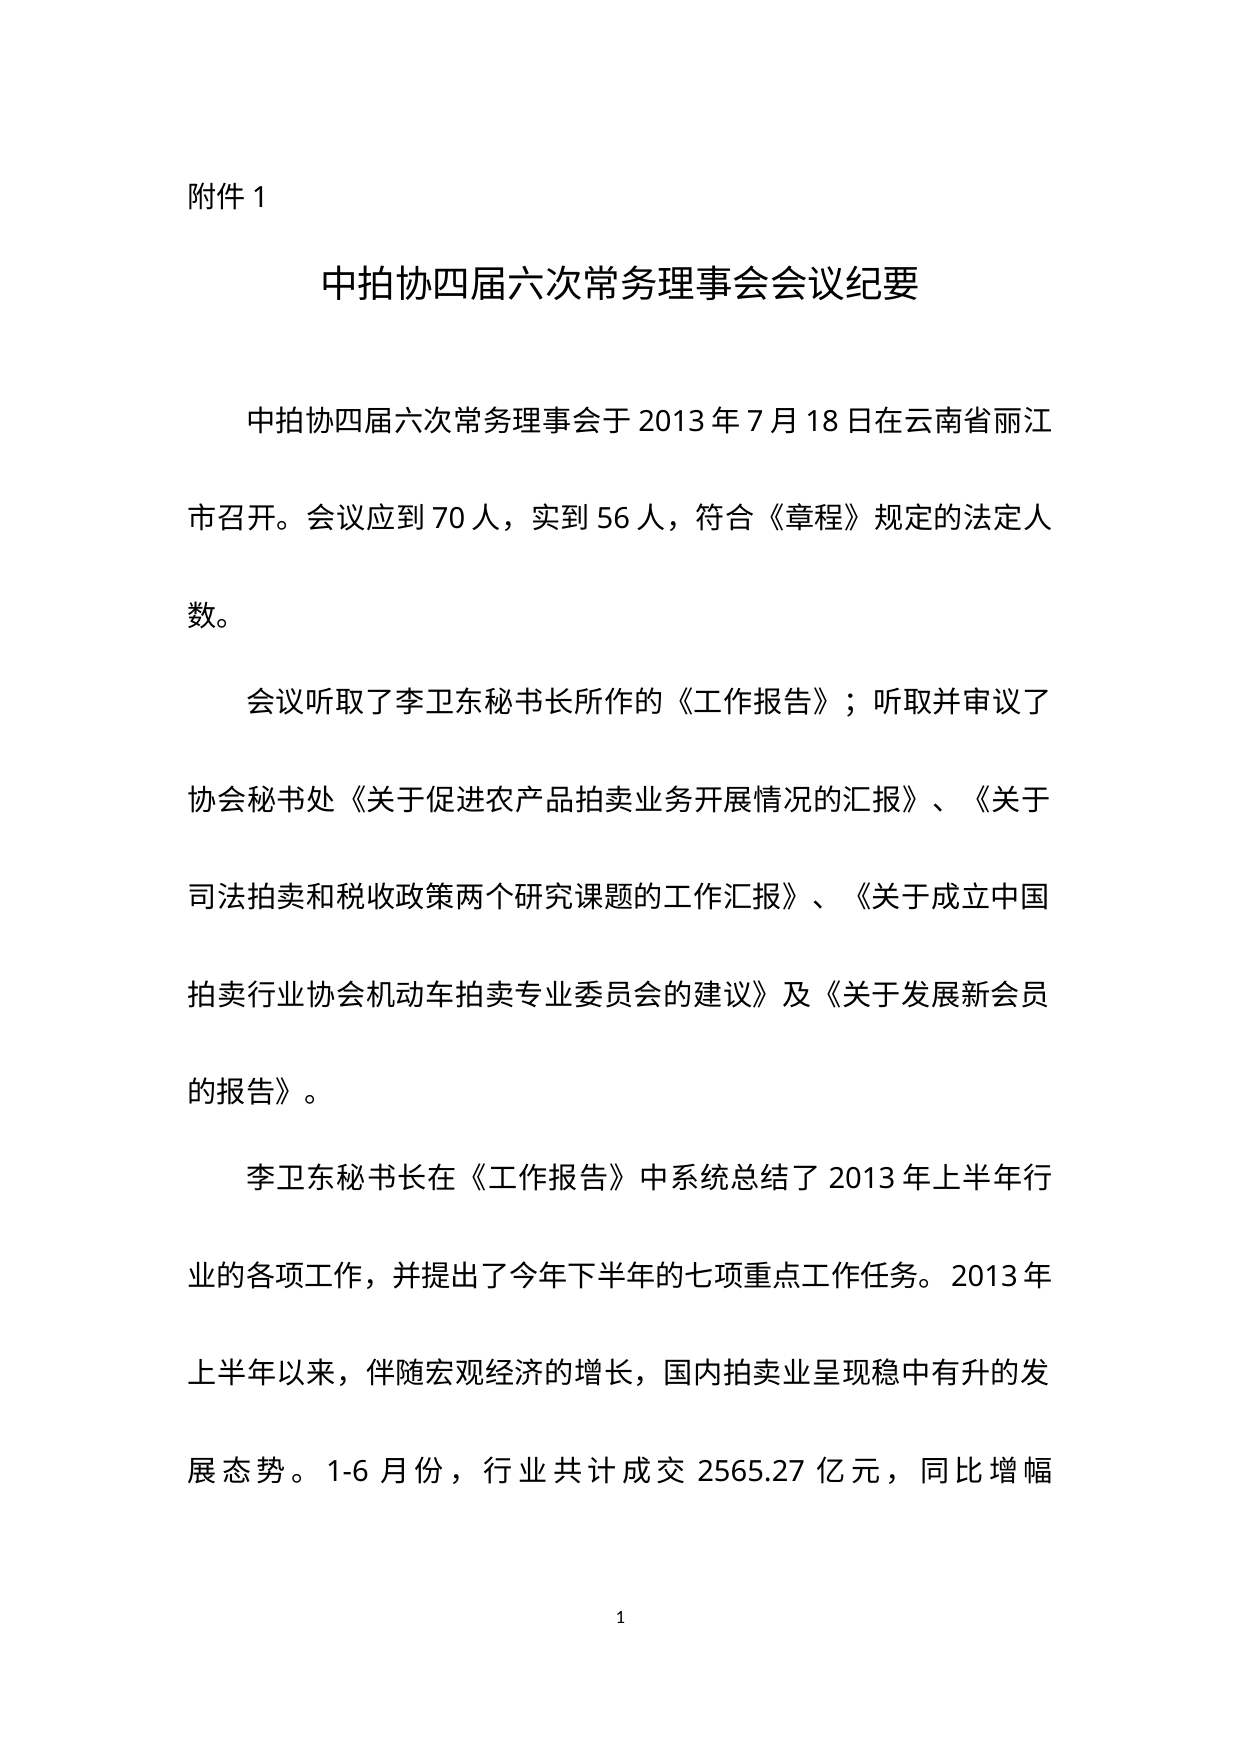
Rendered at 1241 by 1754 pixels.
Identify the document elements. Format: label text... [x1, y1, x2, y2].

text 中拍协四届六次常务理事会会议纪要 [187, 248, 1053, 313]
text 附件1 [187, 162, 1053, 227]
text 中拍协四届六次常务理事会于2013年7月18日在云南省丽江市召开。会议应到70人，实到56人，符合《章程》规定的法定人数。 [187, 386, 1053, 646]
text 会议听取了李卫东秘书长所作的《工作报告》；听取并审议了协会秘书处《关于促进农产品拍卖业务开展情况的汇报》、《关于司法拍卖和税收政策两个研究课题的工作汇报》、《关于成立中国拍卖行业协会机动车拍卖专业委员会的建议》及《关于发展新会员的报告》。 [187, 667, 1053, 1122]
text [187, 1143, 1053, 1501]
